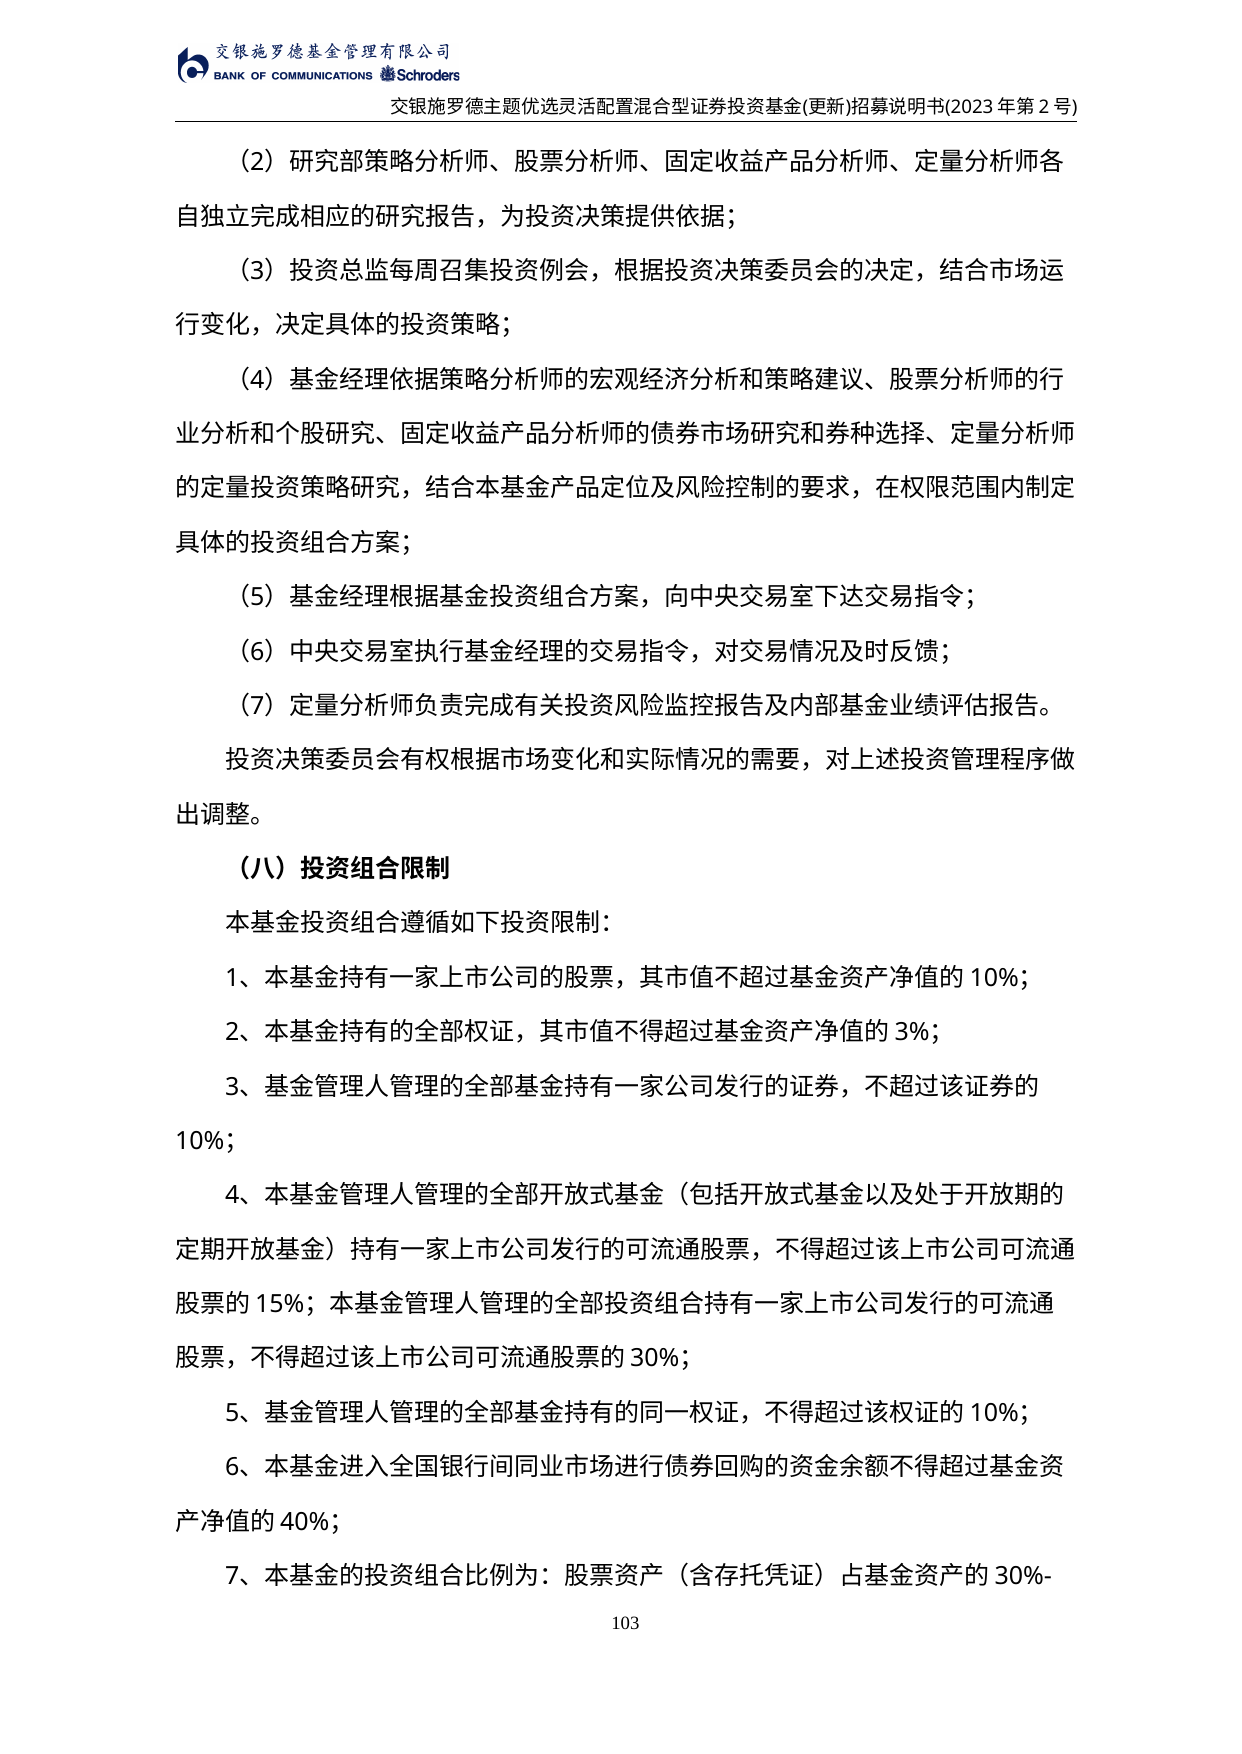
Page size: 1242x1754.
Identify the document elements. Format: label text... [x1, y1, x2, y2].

text 3、基金管理人管理的全部基金持有一家公司发行的证券，不超过该证券的10%； [175, 1066, 1077, 1157]
text 4、本基金管理人管理的全部开放式基金（包括开放式基金以及处于开放期的定期开放基金）持有一家上市公司发行的可流通股票，不得超过该上市公司可流通股票的15%；本基金管理人管理的全部投资组合持有一家上市公司发行的可流通股票，不得超过该上市公司可流通股票的30%； [175, 1175, 1077, 1374]
text 本基金投资组合遵循如下投资限制： [175, 903, 1077, 939]
text （2）研究部策略分析师、股票分析师、固定收益产品分析师、定量分析师各自独立完成相应的研究报告，为投资决策提供依据； [175, 142, 1077, 232]
text （4）基金经理依据策略分析师的宏观经济分析和策略建议、股票分析师的行业分析和个股研究、固定收益产品分析师的债券市场研究和券种选择、定量分析师的定量投资策略研究，结合本基金产品定位及风险控制的要求，在权限范围内制定具体的投资组合方案； [175, 359, 1077, 558]
text （3）投资总监每周召集投资例会，根据投资决策委员会的决定，结合市场运行变化，决定具体的投资策略； [175, 250, 1077, 341]
text 投资决策委员会有权根据市场变化和实际情况的需要，对上述投资管理程序做出调整。 [175, 740, 1077, 830]
text 2、本基金持有的全部权证，其市值不得超过基金资产净值的3%； [175, 1012, 1077, 1048]
text 5、基金管理人管理的全部基金持有的同一权证，不得超过该权证的10%； [175, 1392, 1077, 1428]
text （5）基金经理根据基金投资组合方案，向中央交易室下达交易指令； [175, 577, 1077, 613]
text （7）定量分析师负责完成有关投资风险监控报告及内部基金业绩评估报告。 [175, 685, 1077, 722]
picture [178, 43, 460, 83]
text （八）投资组合限制 [175, 848, 1077, 885]
text 6、本基金进入全国银行间同业市场进行债券回购的资金余额不得超过基金资产净值的40%； [175, 1447, 1077, 1537]
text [175, 1555, 1077, 1592]
text 1、本基金持有一家上市公司的股票，其市值不超过基金资产净值的10%； [175, 957, 1077, 993]
text （6）中央交易室执行基金经理的交易指令，对交易情况及时反馈； [175, 631, 1077, 667]
